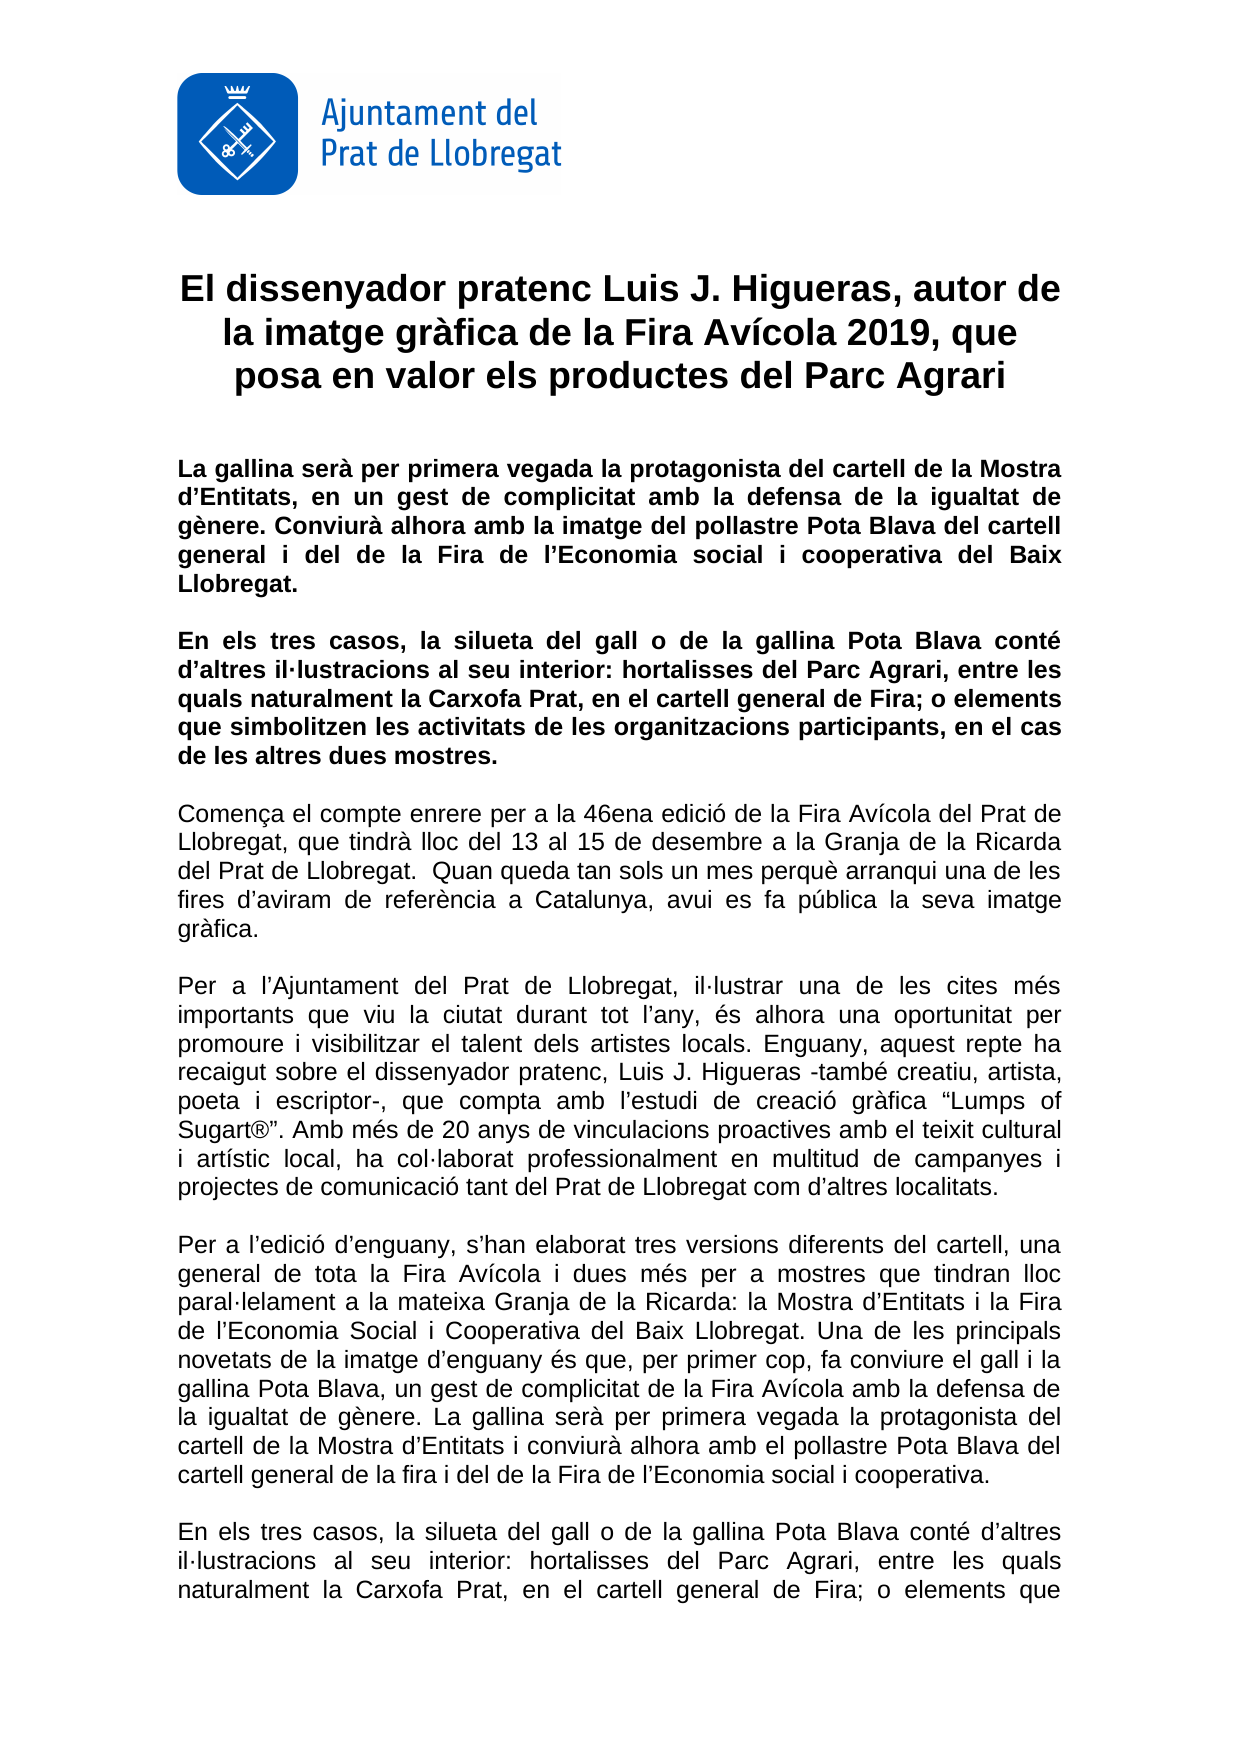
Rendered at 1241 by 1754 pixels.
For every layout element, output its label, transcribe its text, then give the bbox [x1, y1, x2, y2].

text Per a l’Ajuntament del Prat de Llobregat, il·lustrar una de les cites més importants que viu la ciutat durant tot l’any, és alhora una oportunitat per promoure i visibilitzar el talent dels artistes locals. Enguany, aquest repte ha recaigut sobre el dissenyador pratenc, Luis J. Higueras -també creatiu, artista, poeta i escriptor-, que compta amb l’estudi de creació gràfica “Lumps of Sugart®”. Amb més de 20 anys de vinculacions proactives amb el teixit cultural i artístic local, ha col·laborat professionalment en multitud de campanyes i projectes de comunicació tant del Prat de Llobregat com d’altres localitats. [177, 971, 1063, 1201]
picture [177, 73, 562, 195]
text El dissenyador pratenc Luis J. Higueras, autor de la imatge gràfica de la Fira Avícola 2019, que posa en valor els productes del Parc Agrari [177, 267, 1063, 396]
text La gallina serà per primera vegada la protagonista del cartell de la Mostra d’Entitats, en un gest de complicitat amb la defensa de la igualtat de gènere. Conviurà alhora amb la imatge del pollastre Pota Blava del cartell general i del de la Fira de l’Economia social i cooperativa del Baix Llobregat. [177, 453, 1063, 597]
text Per a l’edició d’enguany, s’han elaborat tres versions diferents del cartell, una general de tota la Fira Avícola i dues més per a mostres que tindran lloc paral·lelament a la mateixa Granja de la Ricarda: la Mostra d’Entitats i la Fira de l’Economia Social i Cooperativa del Baix Llobregat. Una de les principals novetats de la imatge d’enguany és que, per primer cop, fa conviure el gall i la gallina Pota Blava, un gest de complicitat de la Fira Avícola amb la defensa de la igualtat de gènere. La gallina serà per primera vegada la protagonista del cartell de la Mostra d’Entitats i conviurà alhora amb el pollastre Pota Blava del cartell general de la fira i del de la Fira de l’Economia social i cooperativa. [177, 1230, 1063, 1488]
text Comença el compte enrere per a la 46ena edició de la Fira Avícola del Prat de Llobregat, que tindrà lloc del 13 al 15 de desembre a la Granja de la Ricarda del Prat de Llobregat. Quan queda tan sols un mes perquè arranqui una de les fires d’aviram de referència a Catalunya, avui es fa pública la seva imatge gràfica. [177, 798, 1063, 942]
